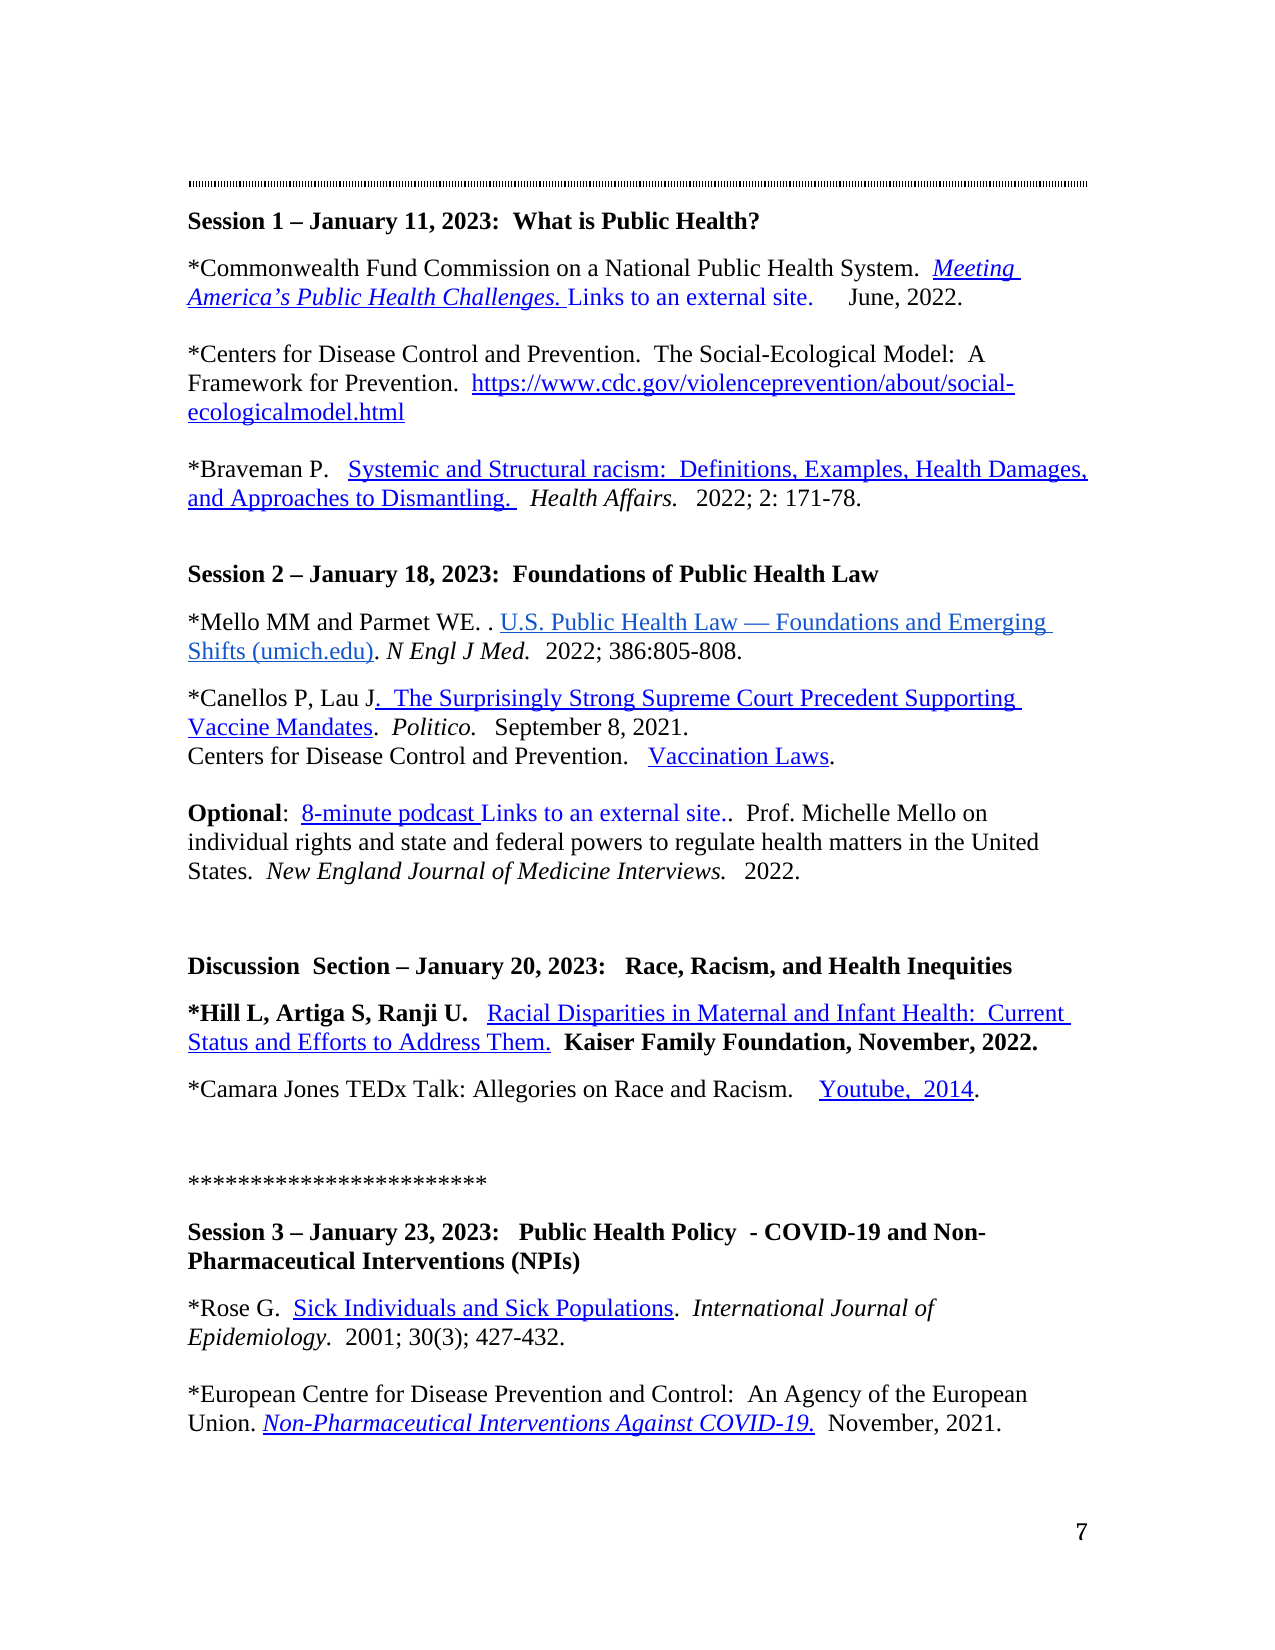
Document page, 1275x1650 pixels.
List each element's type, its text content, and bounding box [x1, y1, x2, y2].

text *Braveman P. Systemic and Structural racism: Definitions, Examples, Health Damages, and Approaches to Dismantling. Health Affairs. 2022; 2: 171-78. [187, 454, 1087, 512]
text *Camara Jones TEDx Talk: Allegories on Race and Racism. Youtube, 2014. [187, 1074, 1087, 1103]
text *Canellos P, Lau J. The Surprisingly Strong Supreme Court Precedent Supporting Vaccine Mandates. Politico. September 8, 2021. [187, 683, 1087, 741]
text Session 3 – January 23, 2023: Public Health Policy - COVID-19 and Non-Pharmaceutical Interventions (NPIs) [187, 1217, 1087, 1274]
text ************************ [187, 1169, 1087, 1198]
text *Hill L, Artiga S, Ranji U. Racial Disparities in Maternal and Infant Health: Current Status and Efforts to Address Them. Kaiser Family Foundation, November, 2022. [187, 998, 1087, 1056]
text Centers for Disease Control and Prevention. Vaccination Laws. [187, 741, 1087, 769]
text Discussion Section – January 20, 2023: Race, Racism, and Health Inequities [187, 951, 1087, 979]
text *Commonwealth Fund Commission on a National Public Health System. Meeting America’s Public Health Challenges. Links to an external site. June, 2022. [187, 253, 1087, 311]
text *Rose G. Sick Individuals and Sick Populations. International Journal of Epidemiology. 2001; 30(3); 427-432. [187, 1293, 1087, 1351]
text Optional: 8-minute podcast Links to an external site.. Prof. Michelle Mello on individual rights and state and federal powers to regulate health matters in the United States. New England Journal of Medicine Interviews. 2022. [187, 798, 1087, 884]
text *Mello MM and Parmet WE. . U.S. Public Health Law — Foundations and Emerging Shifts (umich.edu). N Engl J Med. 2022; 386:805-808. [187, 607, 1087, 664]
text *European Centre for Disease Prevention and Control: An Agency of the European Union. Non-Pharmaceutical Interventions Against COVID-19. November, 2021. [187, 1379, 1087, 1437]
text *Centers for Disease Control and Prevention. The Social-Ecological Model: A Framework for Prevention. https://www.cdc.gov/violenceprevention/about/social-ecologicalmodel.html [187, 339, 1087, 426]
text Session 2 – January 18, 2023: Foundations of Public Health Law [187, 559, 1087, 588]
text Session 1 – January 11, 2023: What is Public Health? [187, 206, 1087, 234]
